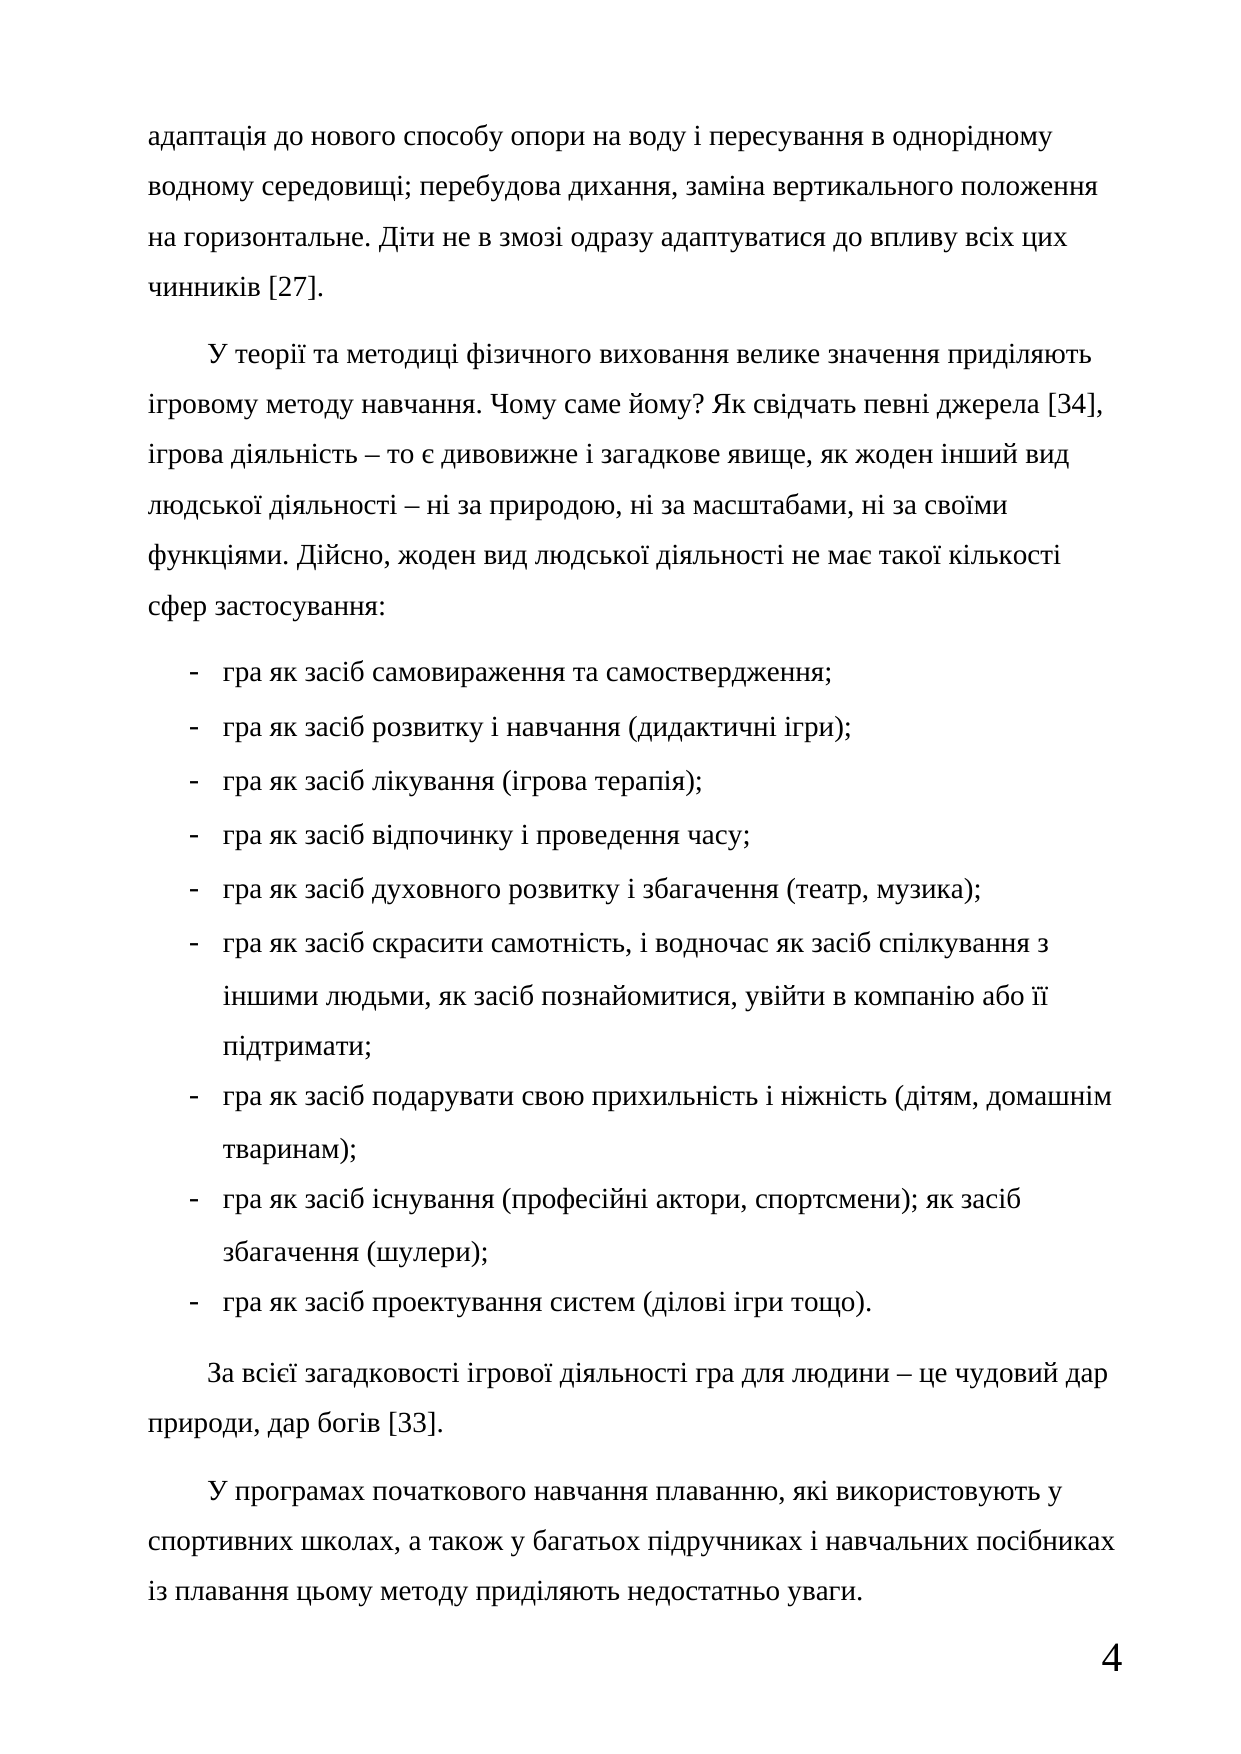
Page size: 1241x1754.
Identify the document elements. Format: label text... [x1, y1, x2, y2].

list гра як засіб самовираження та самоствердження; [185, 654, 1122, 691]
text У теорії та методиці фізичного виховання велике значення приділяють ігровому методу навчання. Чому саме йому? Як свідчать певні джерела [34], ігрова діяльність – то є дивовижне і загадкове явище, як жоден інший вид людської діяльності – ні за природою, ні за масштабами, ні за своїми функціями. Дійсно, жоден вид людської діяльності не має такої кількості сфер застосування: [148, 336, 1122, 621]
list гра як засіб подарувати свою прихильність і ніжність (дітям, домашнім тваринам); [185, 1078, 1122, 1165]
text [148, 118, 1122, 303]
text За всієї загадковості ігрової діяльності гра для людини – це чудовий дар природи, дар богів [33]. [148, 1355, 1122, 1439]
list гра як засіб духовного розвитку і збагачення (театр, музика); [185, 871, 1122, 907]
text У програмах початкового навчання плаванню, які використовують у спортивних школах, а також у багатьох підручниках і навчальних посібниках із плавання цьому методу приділяють недостатньо уваги. [148, 1473, 1122, 1607]
list гра як засіб скрасити самотність, і водночас як засіб спілкування з іншими людьми, як засіб познайомитися, увійти в компанію або її підтримати; [185, 925, 1122, 1062]
list гра як засіб лікування (ігрова терапія); [185, 763, 1122, 799]
list гра як засіб проектування систем (ділові ігри тощо). [185, 1284, 1122, 1321]
list гра як засіб відпочинку і проведення часу; [185, 817, 1122, 853]
list гра як засіб існування (професійні актори, спортсмени); як засіб збагачення (шулери); [185, 1181, 1122, 1268]
list гра як засіб розвитку і навчання (дидактичні ігри); [185, 709, 1122, 745]
